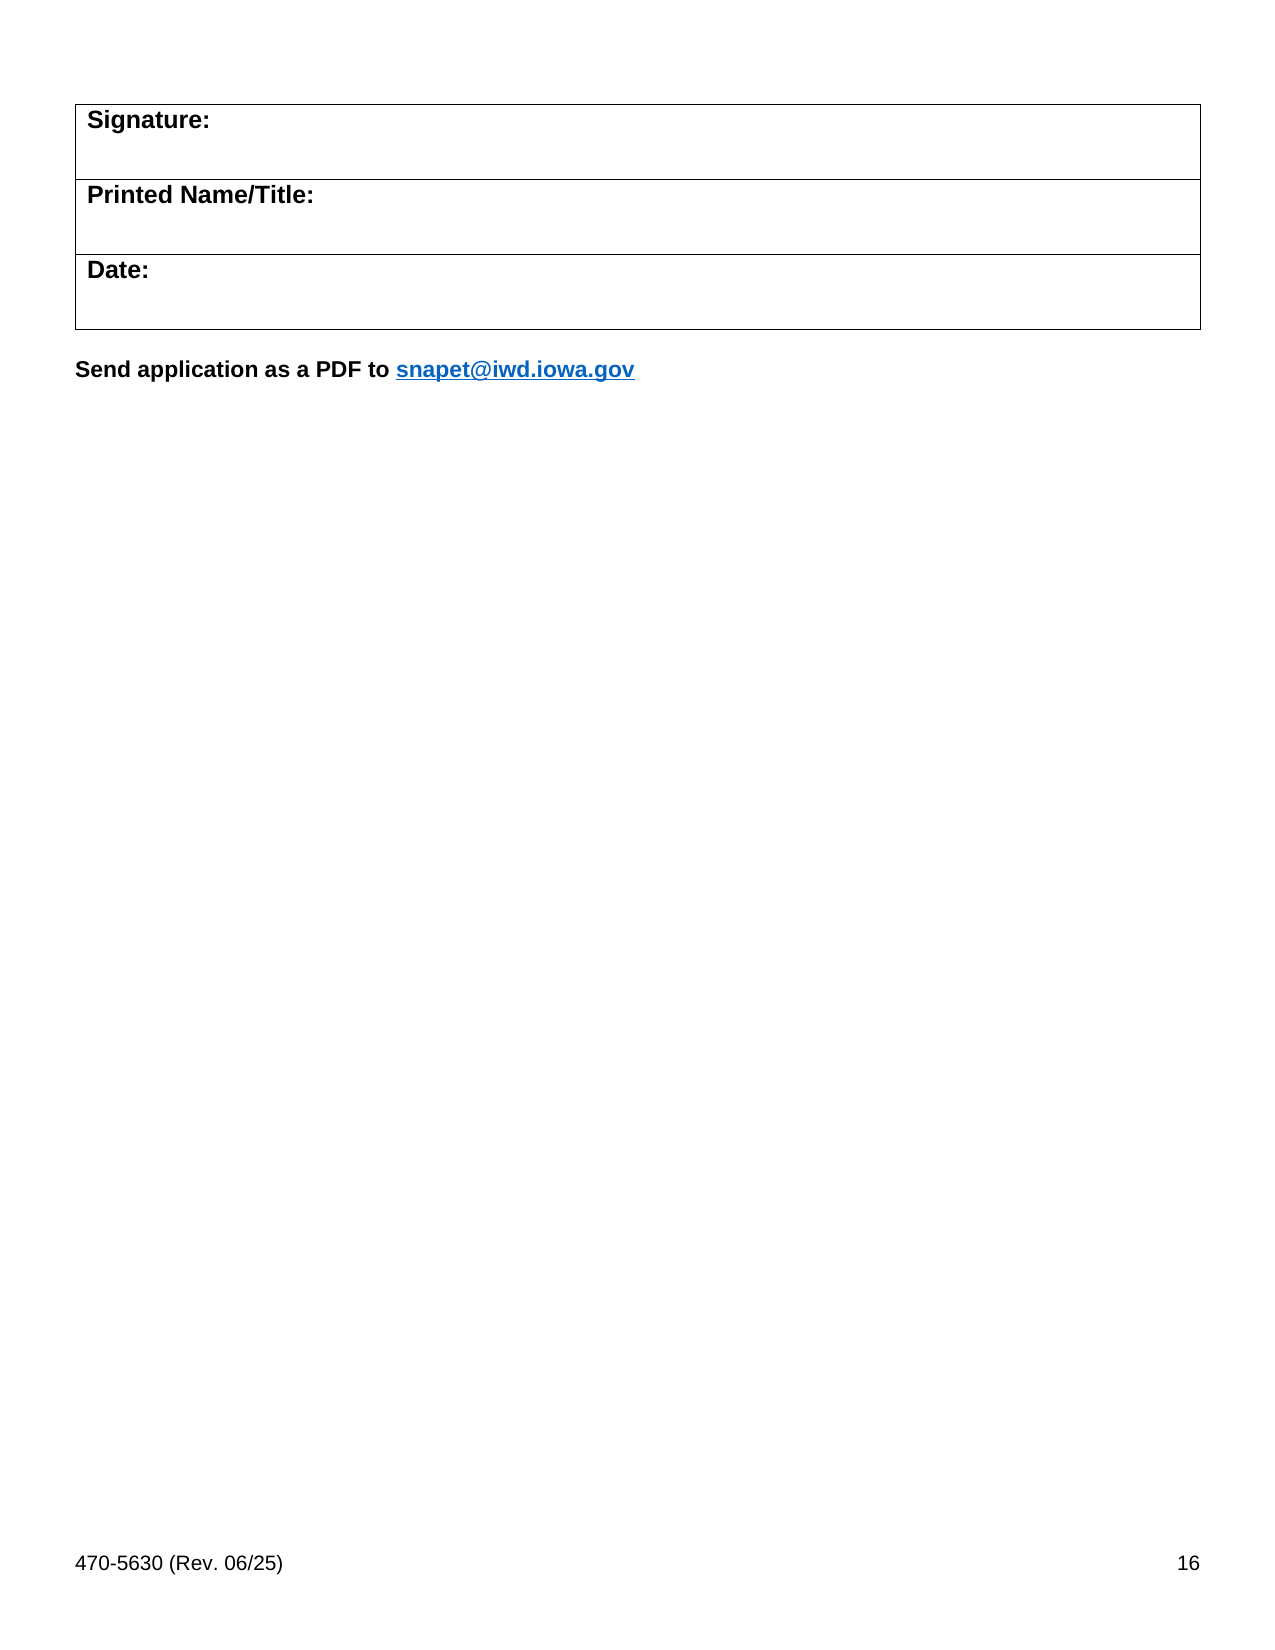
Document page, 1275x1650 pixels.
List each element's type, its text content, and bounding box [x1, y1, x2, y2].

table_header Signature: [76, 105, 1200, 179]
table_cell Date: [76, 255, 1200, 329]
text Send application as a PDF to snapet@iwd.iowa.gov [75, 356, 1200, 382]
table_cell Printed Name/Title: [76, 180, 1200, 254]
